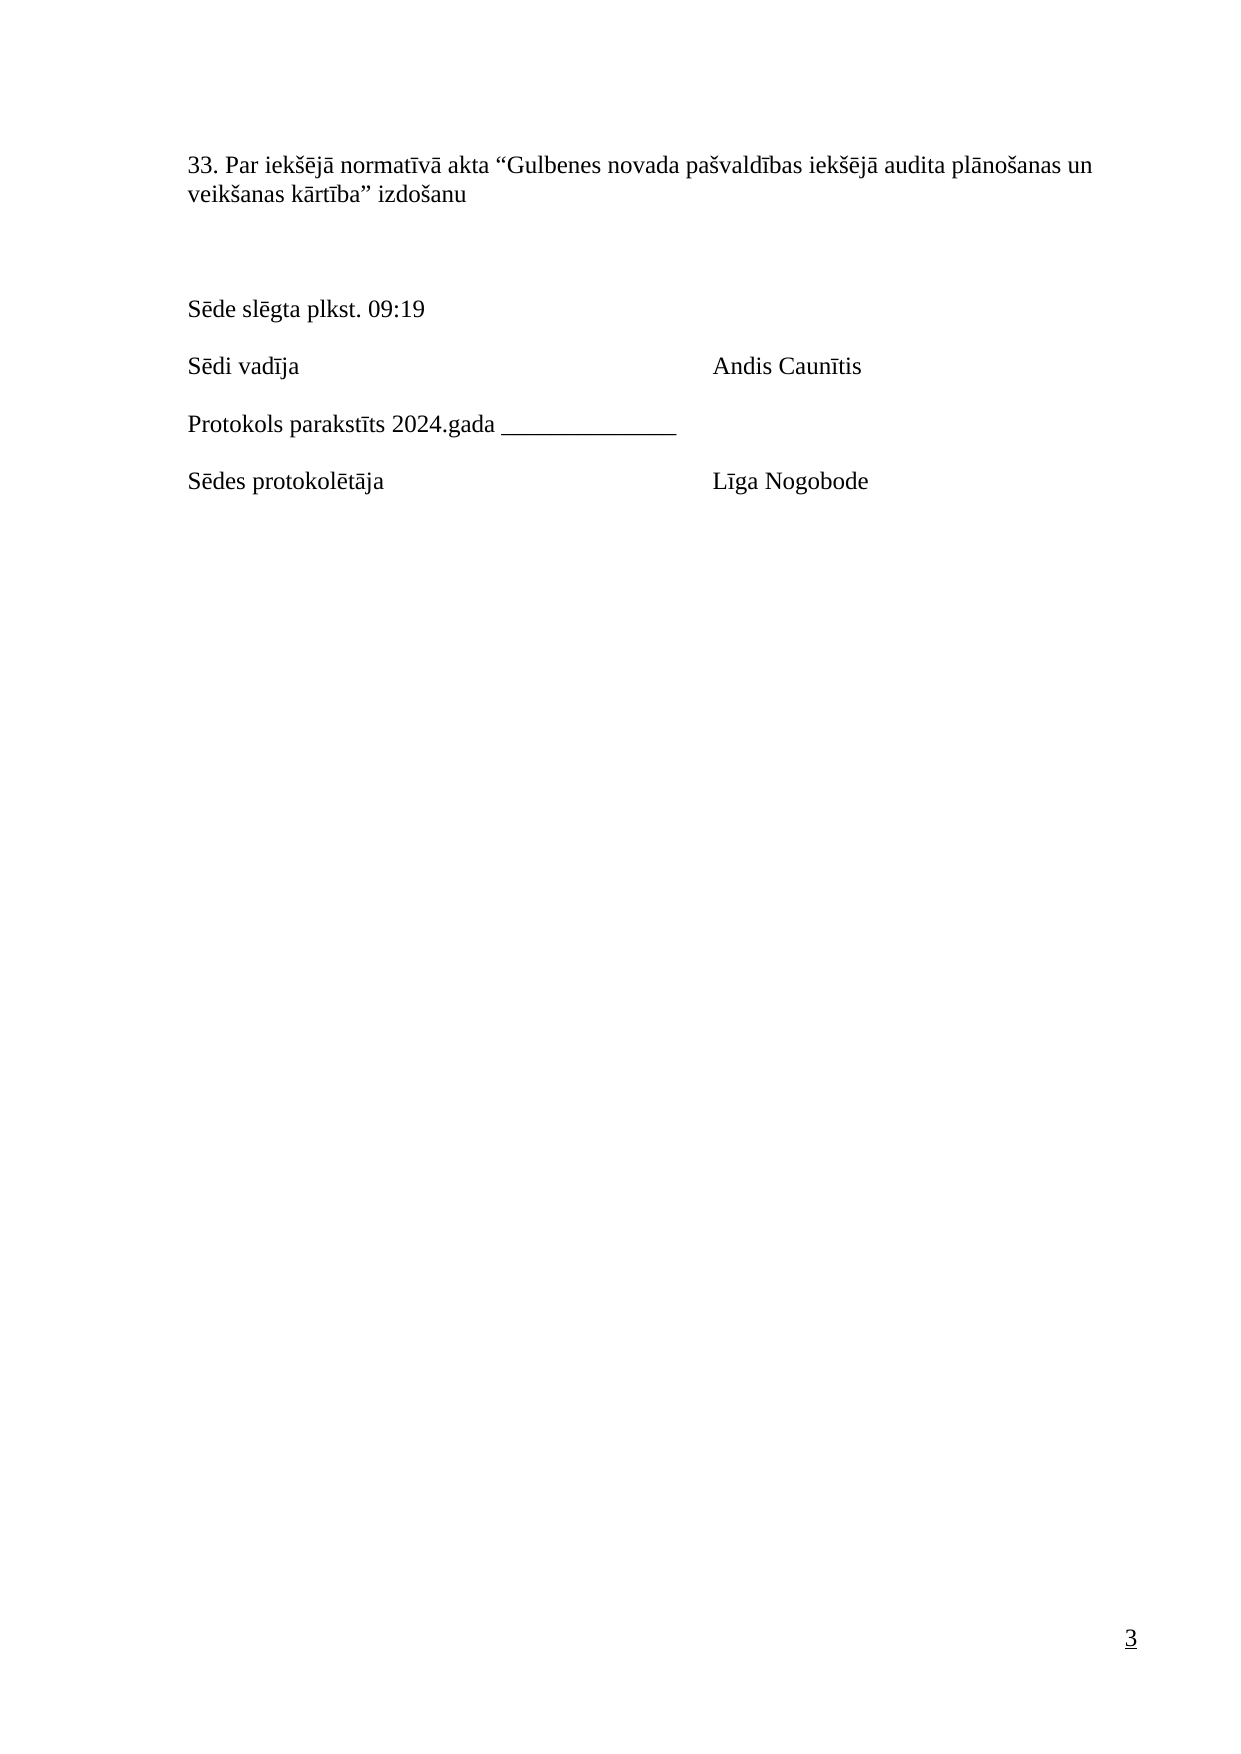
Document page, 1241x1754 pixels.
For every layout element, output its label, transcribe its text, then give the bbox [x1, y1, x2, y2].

text 33. Par iekšējā normatīvā akta “Gulbenes novada pašvaldības iekšējā audita plānošanas un veikšanas kārtība” izdošanu [187, 150, 1137, 207]
text Sēdes protokolētāja Līga Nogobode [187, 466, 1137, 495]
text Sēde slēgta plkst. 09:19 [187, 294, 1137, 322]
text Sēdi vadīja Andis Caunītis [187, 351, 1137, 380]
text Protokols parakstīts 2024.gada ______________ [187, 409, 1137, 437]
